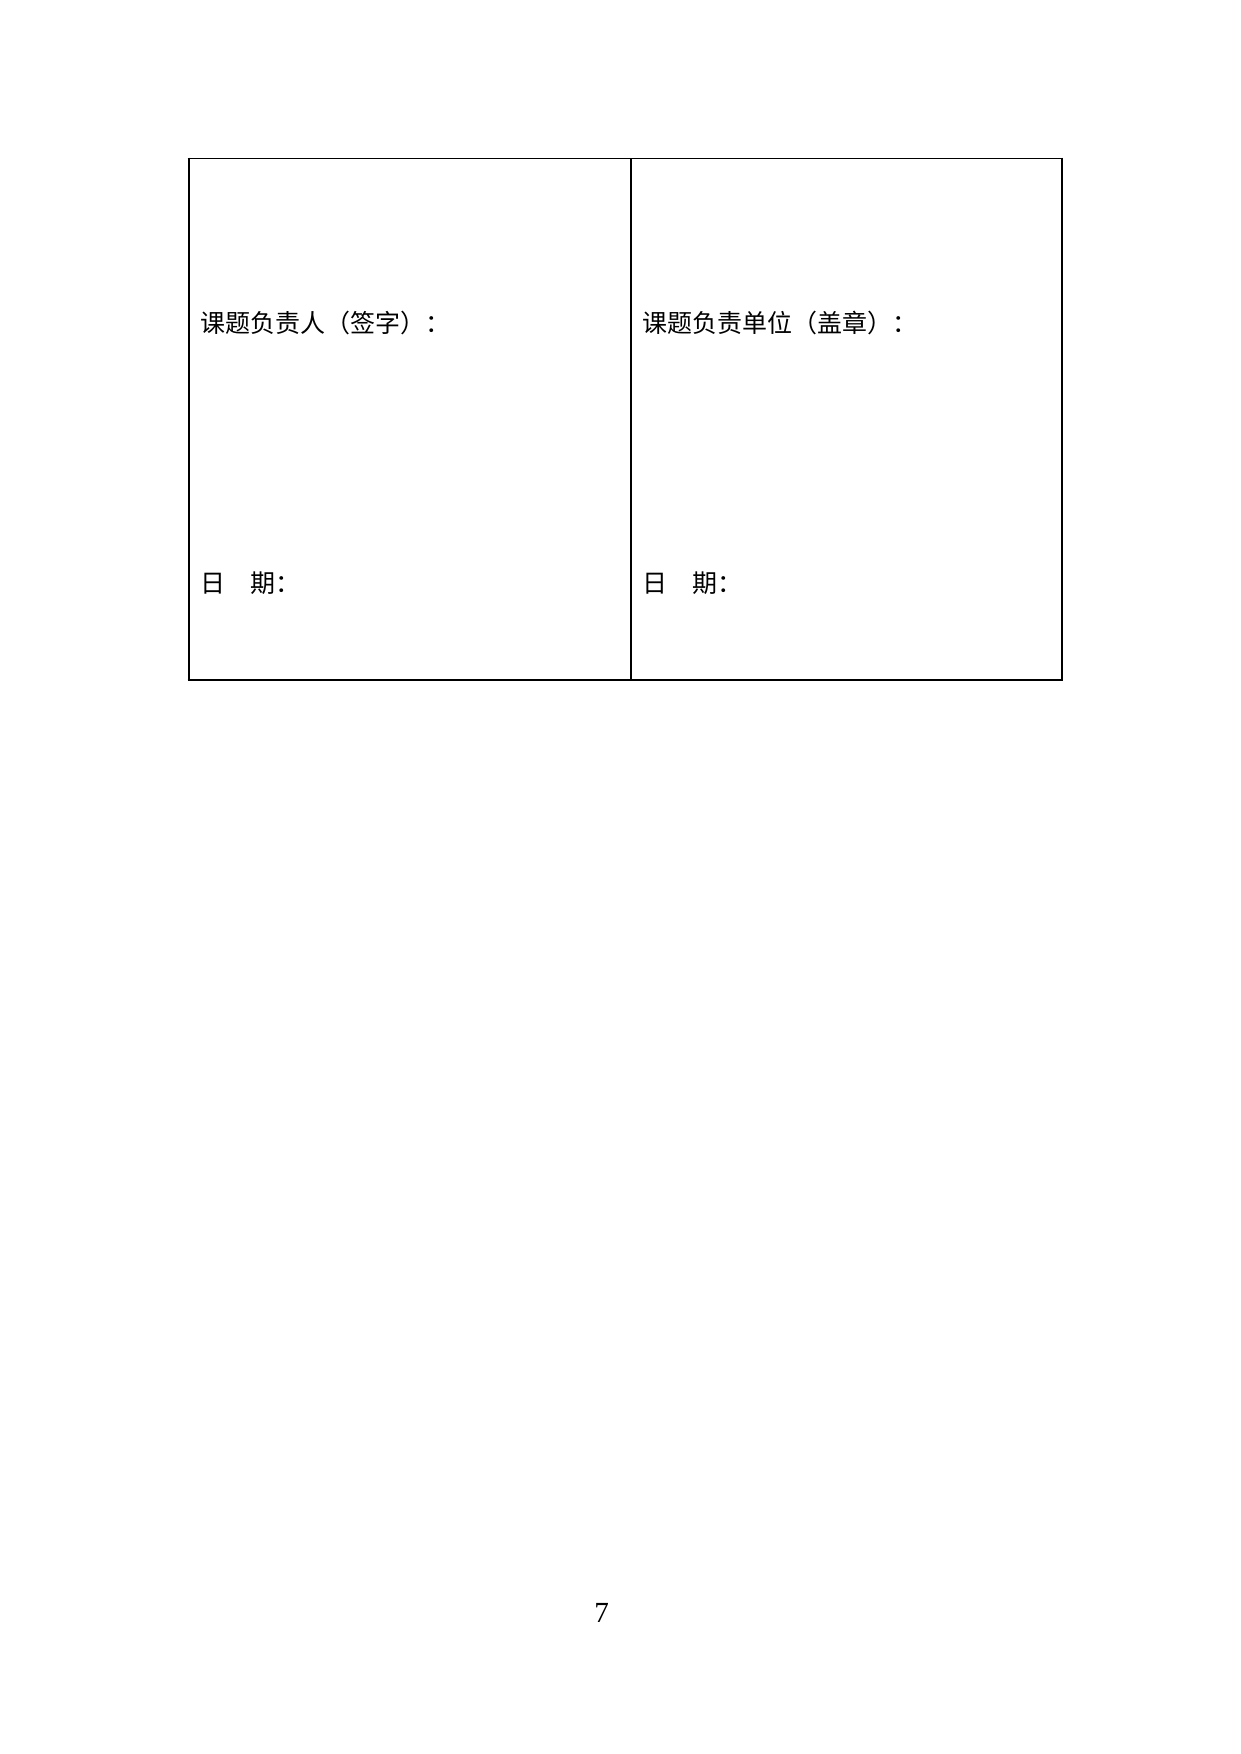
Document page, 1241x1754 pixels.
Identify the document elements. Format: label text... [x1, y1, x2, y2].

table_cell 课题负责单位（盖章）： 日 期： [632, 159, 1061, 679]
table_cell 课题负责人（签字）： 日 期： [190, 159, 630, 679]
